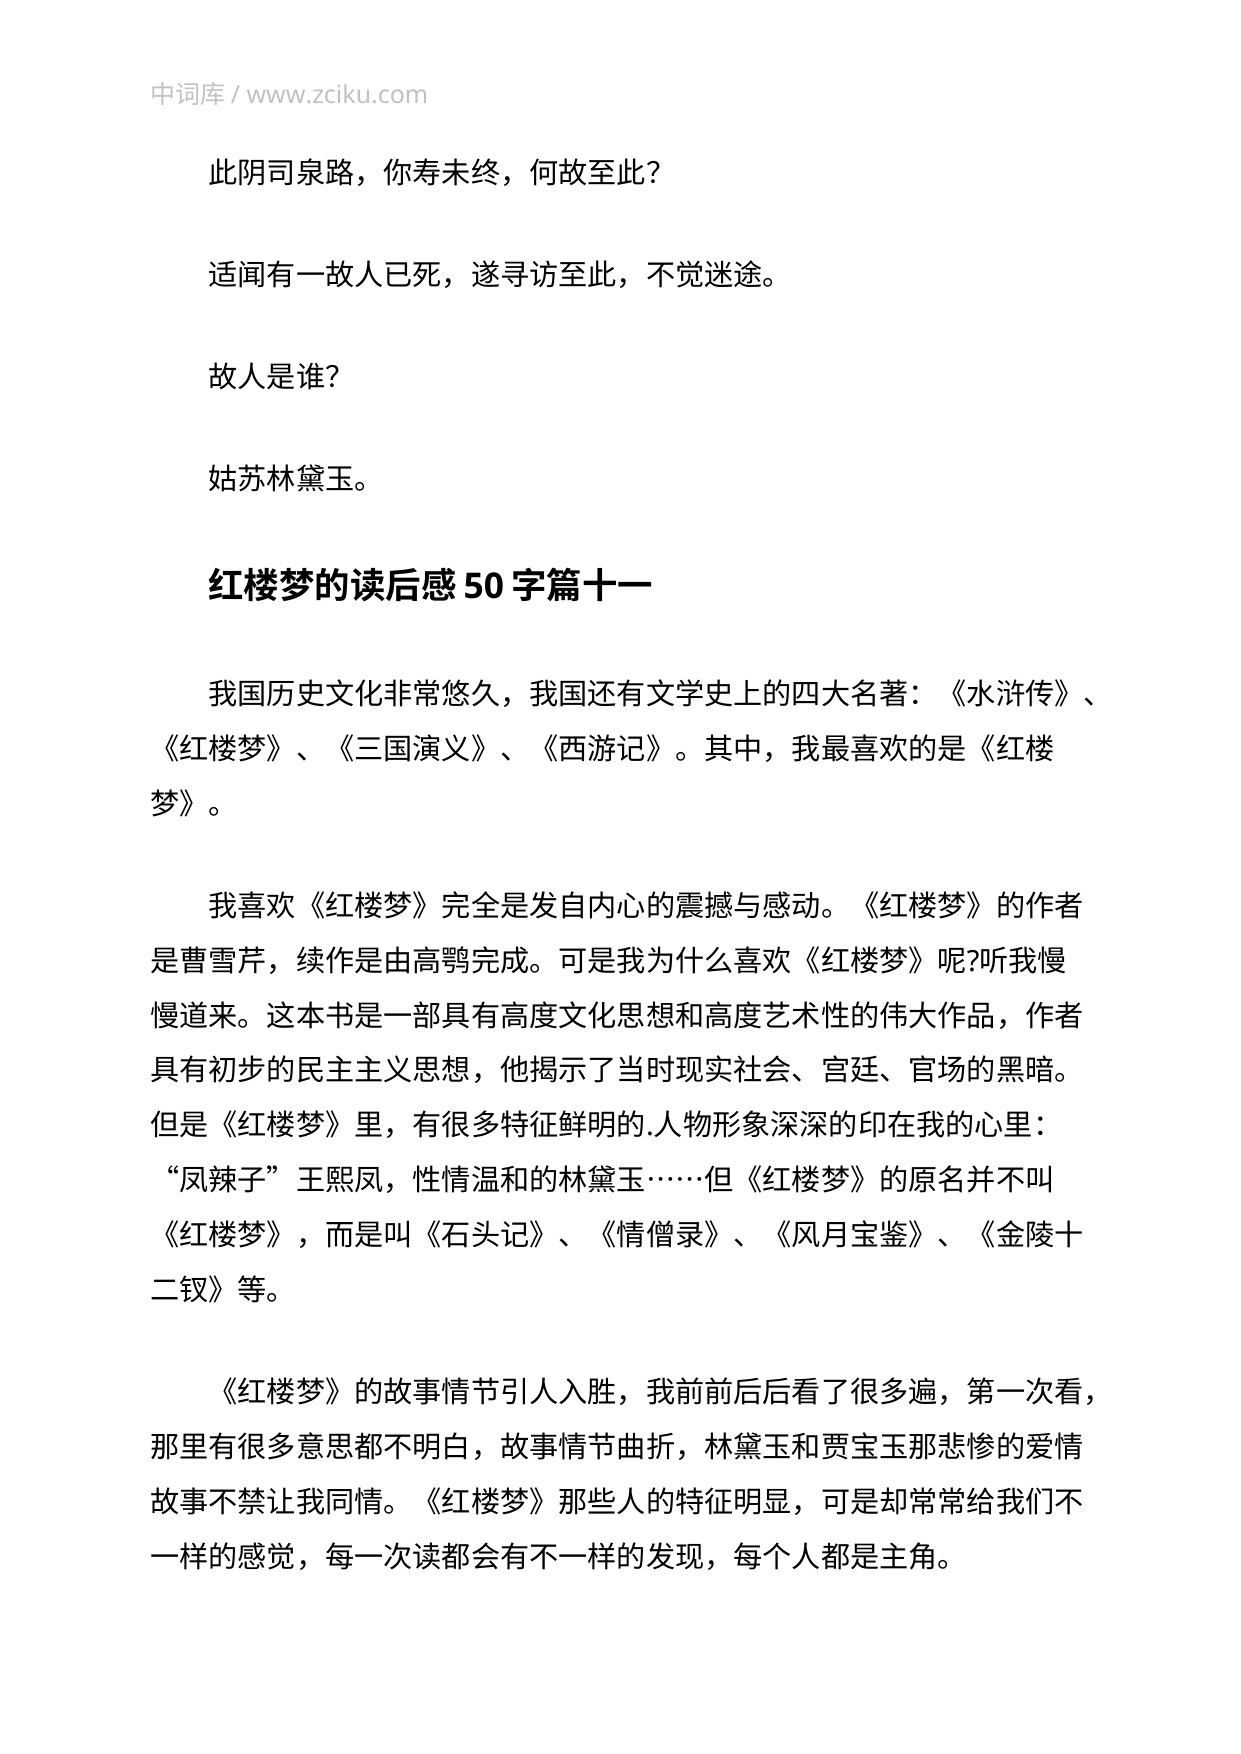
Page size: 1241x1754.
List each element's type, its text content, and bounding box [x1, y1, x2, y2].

text 此阴司泉路，你寿未终，何故至此？ [150, 150, 1090, 192]
text 我国历史文化非常悠久，我国还有文学史上的四大名著：《水浒传》、《红楼梦》、《三国演义》、《西游记》。其中，我最喜欢的是《红楼梦》。 [150, 671, 1090, 823]
text 红楼梦的读后感50字篇十一 [150, 557, 1090, 608]
text 姑苏林黛玉。 [150, 455, 1090, 498]
text 我喜欢《红楼梦》完全是发自内心的震撼与感动。《红楼梦》的作者是曹雪芹，续作是由高鹗完成。可是我为什么喜欢《红楼梦》呢?听我慢慢道来。这本书是一部具有高度文化思想和高度艺术性的伟大作品，作者具有初步的民主主义思想，他揭示了当时现实社会、宫廷、官场的黑暗。但是《红楼梦》里，有很多特征鲜明的.人物形象深深的印在我的心里：“凤辣子”王熙凤，性情温和的林黛玉……但《红楼梦》的原名并不叫《红楼梦》，而是叫《石头记》、《情僧录》、《风月宝鉴》、《金陵十二钗》等。 [150, 882, 1090, 1309]
text 《红楼梦》的故事情节引人入胜，我前前后后看了很多遍，第一次看，那里有很多意思都不明白，故事情节曲折，林黛玉和贾宝玉那悲惨的爱情故事不禁让我同情。《红楼梦》那些人的特征明显，可是却常常给我们不一样的感觉，每一次读都会有不一样的发现，每个人都是主角。 [150, 1368, 1090, 1575]
text 适闻有一故人已死，遂寻访至此，不觉迷途。 [150, 252, 1090, 294]
text 故人是谁？ [150, 353, 1090, 396]
